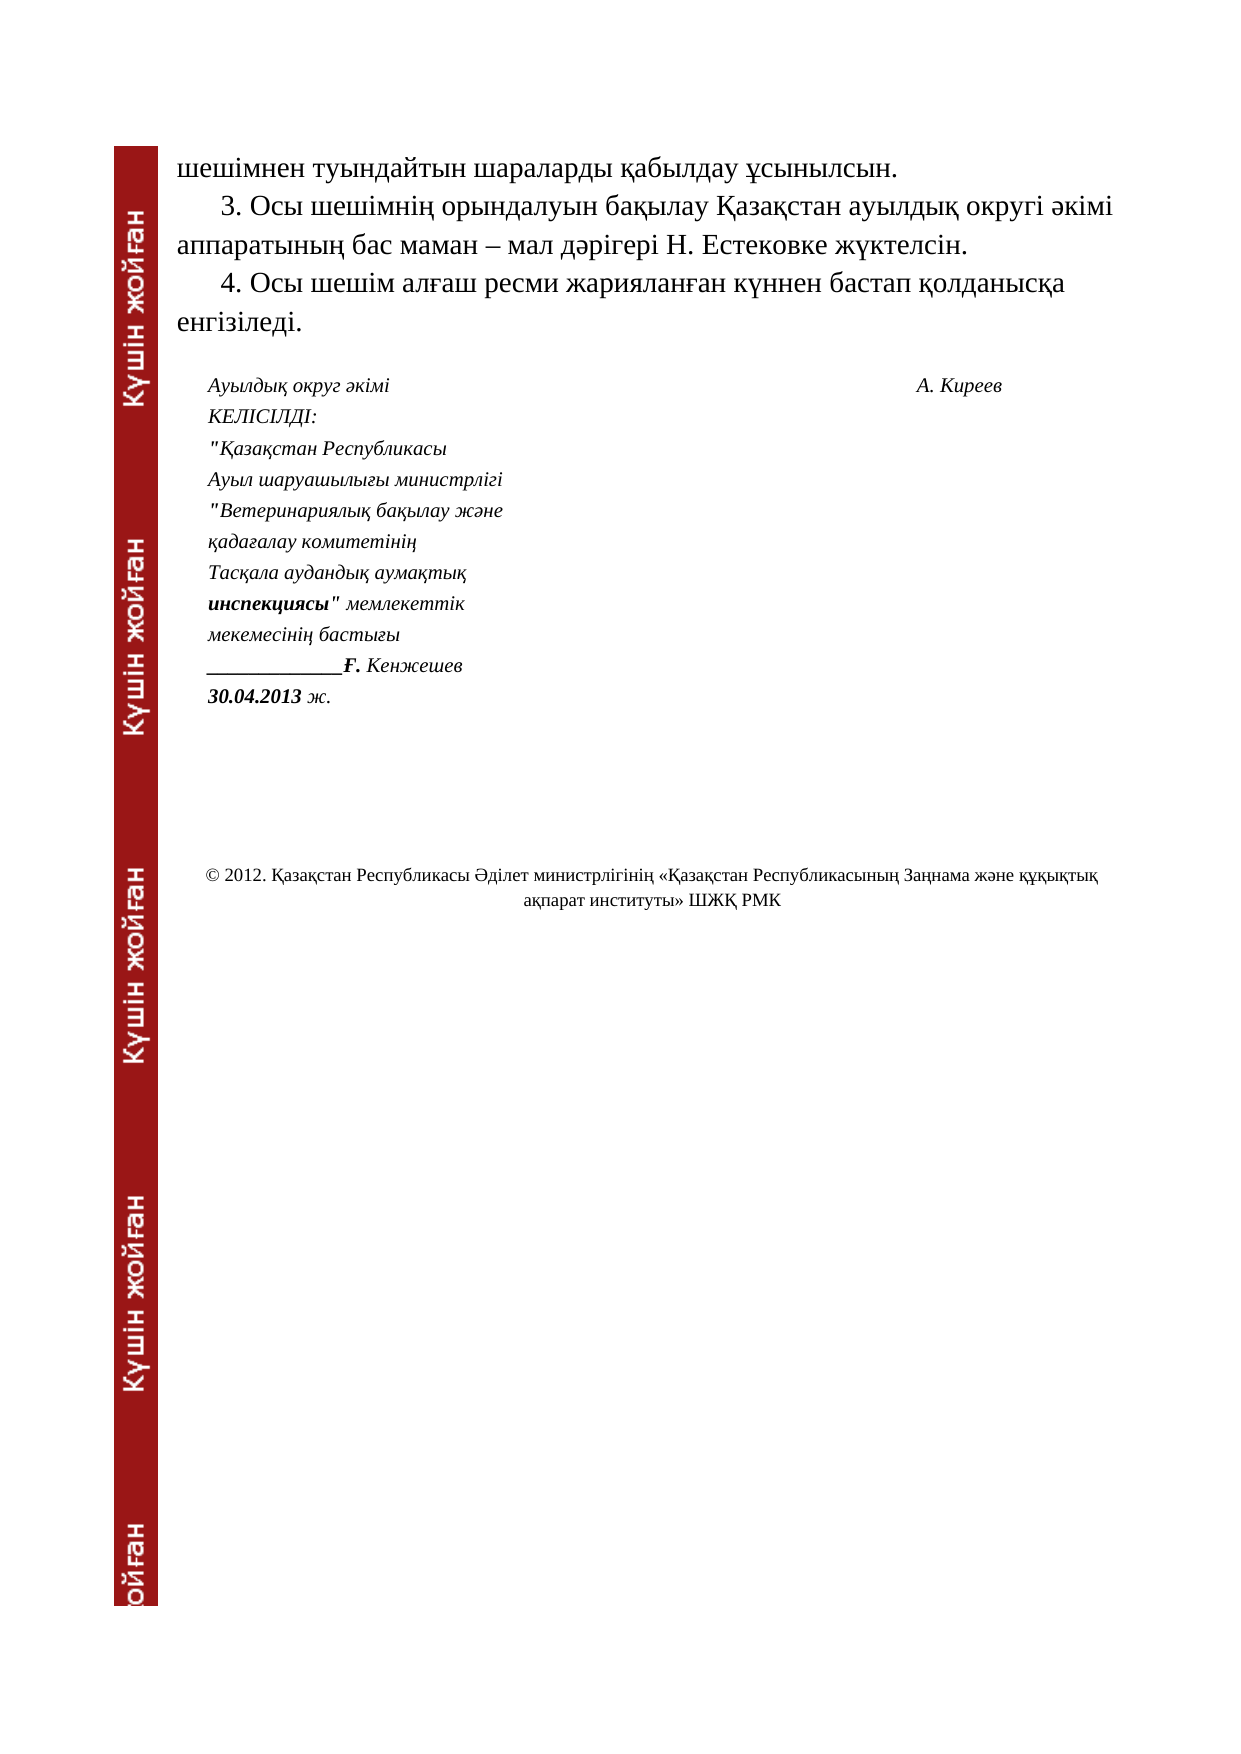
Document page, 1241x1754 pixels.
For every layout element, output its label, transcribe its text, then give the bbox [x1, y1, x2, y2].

table_cell "Қазақстан Республикасы [101, 434, 1240, 465]
table_cell қадағалау комитетінің [101, 527, 1240, 558]
table_header А. Киреев [915, 372, 1240, 403]
picture [114, 368, 158, 372]
table_cell Тасқала аудандық аумақтық [101, 558, 1240, 589]
picture [114, 713, 158, 864]
table_cell 30.04.2013 ж. [101, 682, 1240, 713]
table_cell "Ветеринариялық бақылау және [101, 496, 1240, 527]
text © 2012. Қазақстан Республикасы Әділет министрлігінің «Қазақстан Республикасының Заңнама және құқықтық ақпарат институты» ШЖҚ РМК [112, 864, 1128, 911]
picture [114, 911, 158, 1606]
table_header Ауылдық округ әкімі [101, 372, 915, 403]
table_cell _____________Ғ. Кенжешев [101, 651, 1240, 682]
table_cell мекемесінің бастығы [101, 620, 1240, 651]
table_cell инспекциясы" мемлекеттік [101, 589, 1240, 620]
table_cell Ауыл шаруашылығы министрлігі [101, 465, 1240, 496]
table_cell КЕЛІСІЛДІ: [101, 403, 1240, 434]
picture [114, 146, 158, 150]
